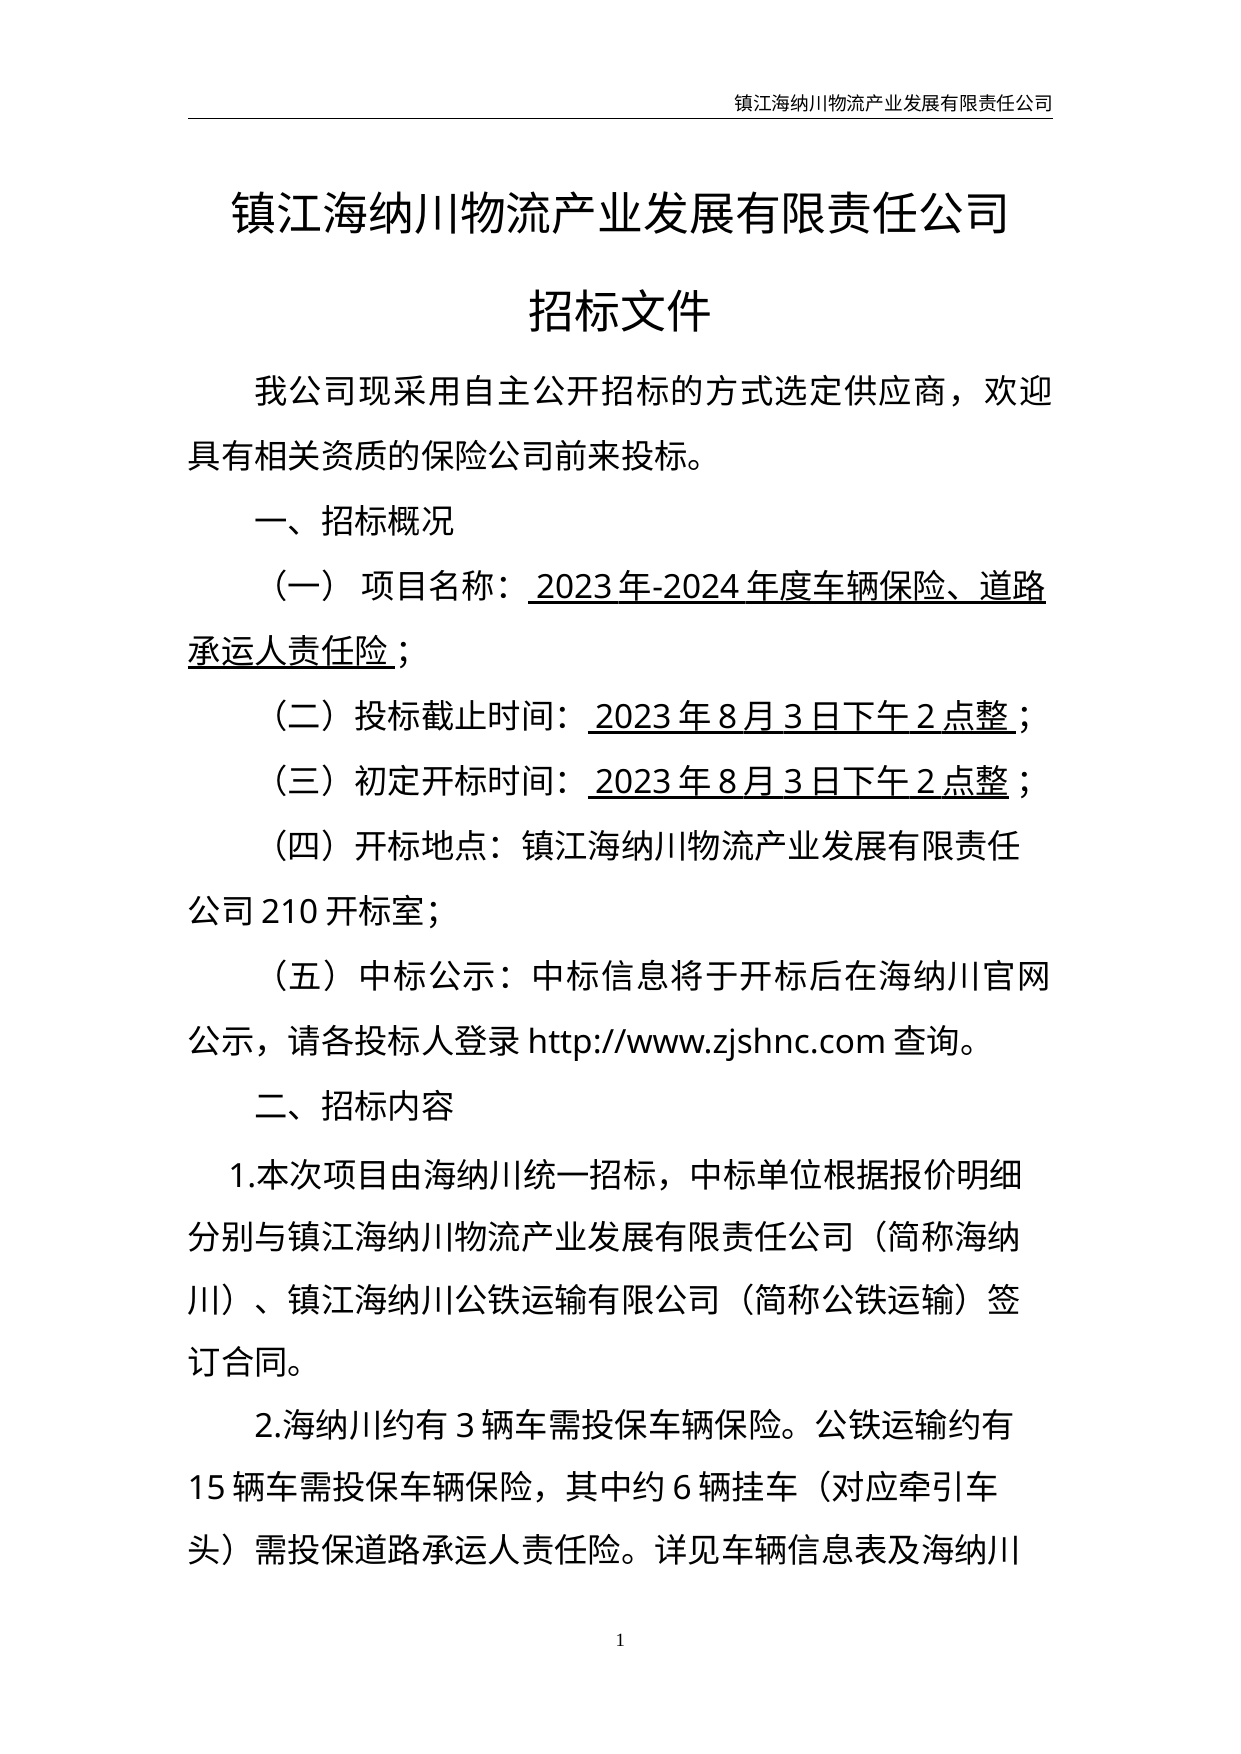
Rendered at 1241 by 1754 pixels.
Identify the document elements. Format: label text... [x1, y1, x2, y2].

text 1.本次项目由海纳川统一招标，中标单位根据报价明细分别与镇江海纳川物流产业发展有限责任公司（简称海纳川）、镇江海纳川公铁运输有限公司（简称公铁运输）签订合同。 [187, 1137, 1053, 1387]
subtitle 招标文件 [187, 259, 1053, 357]
text 我公司现采用自主公开招标的方式选定供应商，欢迎具有相关资质的保险公司前来投标。 [187, 357, 1053, 487]
text 一、招标概况 [187, 487, 1053, 552]
text 二、招标内容 [187, 1072, 1053, 1137]
text （一） 项目名称： 2023年-2024年度车辆保险、道路承运人责任险 ； [187, 552, 1053, 682]
subtitle 镇江海纳川物流产业发展有限责任公司 [187, 162, 1053, 259]
text （三）初定开标时间： 2023年8月3日下午2点整 ； [187, 747, 1053, 812]
text （五）中标公示：中标信息将于开标后在海纳川官网公示，请各投标人登录http://www.zjshnc.com查询。 [187, 942, 1053, 1072]
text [187, 1387, 1053, 1574]
text （四）开标地点：镇江海纳川物流产业发展有限责任公司210开标室； [187, 812, 1053, 942]
text （二）投标截止时间： 2023年8月3日下午2点整 ； [187, 682, 1053, 747]
